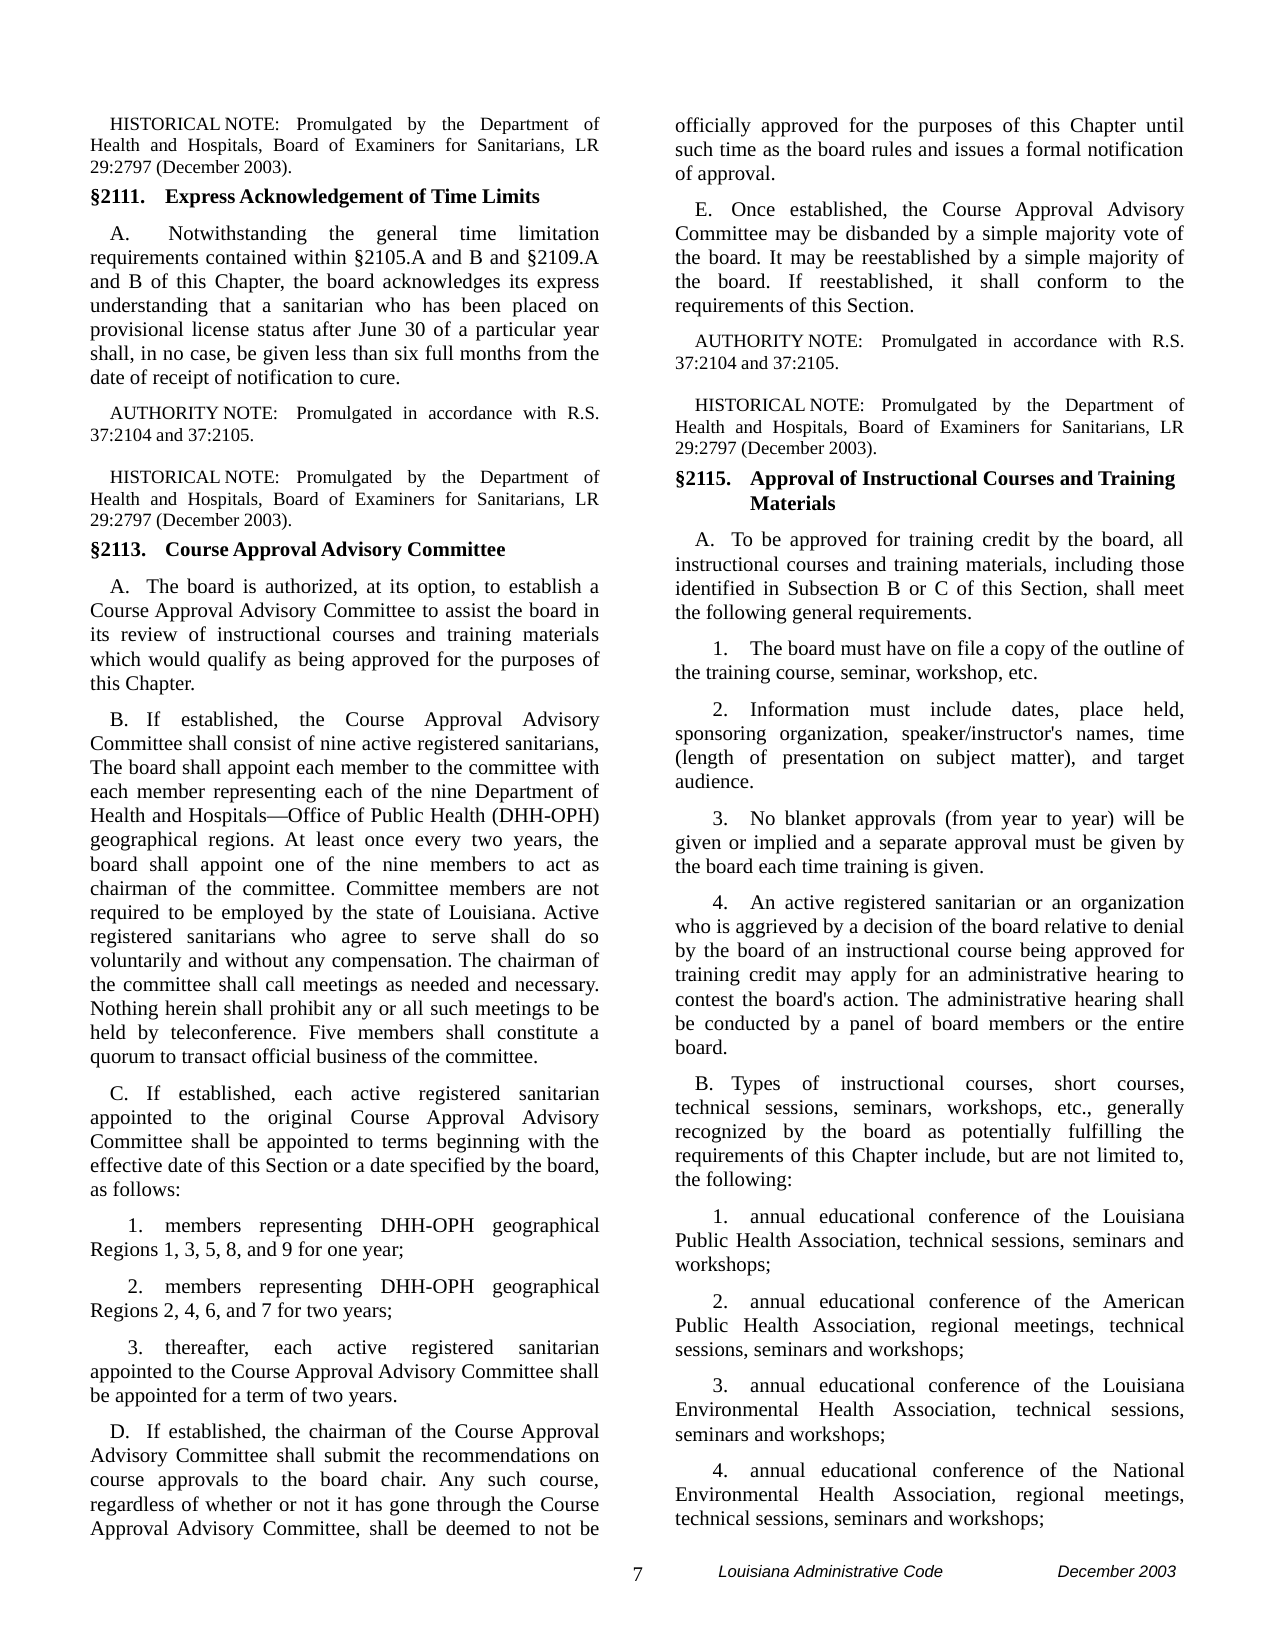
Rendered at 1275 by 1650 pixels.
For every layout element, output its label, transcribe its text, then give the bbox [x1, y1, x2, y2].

text 1. members representing DHH-OPH geographical Regions 1, 3, 5, 8, and 9 for one year; [90, 1213, 600, 1261]
text A. Notwithstanding the general time limitation requirements contained within §2105.A and B and §2109.A and B of this Chapter, the board acknowledges its express understanding that a sanitarian who has been placed on provisional license status after June 30 of a particular year shall, in no case, be given less than six full months from the date of receipt of notification to cure. [90, 221, 600, 389]
text B. Types of instructional courses, short courses, technical sessions, seminars, workshops, etc., generally recognized by the board as potentially fulfilling the requirements of this Chapter include, but are not limited to, the following: [675, 1071, 1185, 1191]
text A. To be approved for training credit by the board, all instructional courses and training materials, including those identified in Subsection B or C of this Section, shall meet the following general requirements. [675, 527, 1185, 624]
text 3. No blanket approvals (from year to year) will be given or implied and a separate approval must be given by the board each time training is given. [675, 806, 1185, 878]
text D. If established, the chairman of the Course Approval Advisory Committee shall submit the recommendations on course approvals to the board chair. Any such course, regardless of whether or not it has gone through the Course Approval Advisory Committee, shall be deemed to not be officially approved for the purposes of this Chapter until such time as the board rules and issues a formal notification of approval. [675, 112, 1185, 185]
text 2. Information must include dates, place held, sponsoring organization, speaker/instructor's names, time (length of presentation on subject matter), and target audience. [675, 697, 1185, 793]
text D. If established, the chairman of the Course Approval Advisory Committee shall submit the recommendations on course approvals to the board chair. Any such course, regardless of whether or not it has gone through the Course Approval Advisory Committee, shall be deemed to not be officially approved for the purposes of this Chapter until such time as the board rules and issues a formal notification of approval. [90, 1419, 600, 1539]
text AUTHORITY NOTE: Promulgated in accordance with R.S. 37:2104 and 37:2105. [675, 330, 1185, 373]
text 3. annual educational conference of the Louisiana Environmental Health Association, technical sessions, seminars and workshops; [675, 1373, 1185, 1446]
text 4. An active registered sanitarian or an organization who is aggrieved by a decision of the board relative to denial by the board of an instructional course being approved for training credit may apply for an administrative hearing to contest the board's action. The administrative hearing shall be conducted by a panel of board members or the entire board. [675, 890, 1185, 1059]
text 1. annual educational conference of the Louisiana Public Health Association, technical sessions, seminars and workshops; [675, 1204, 1185, 1276]
text A. The board is authorized, at its option, to establish a Course Approval Advisory Committee to assist the board in its review of instructional courses and training materials which would qualify as being approved for the purposes of this Chapter. [90, 574, 600, 694]
text §2115. Approval of Instructional Courses and Training Materials [675, 465, 1185, 515]
text HISTORICAL NOTE: Promulgated by the Department of Health and Hospitals, Board of Examiners for Sanitarians, LR 29:2797 (December 2003). [90, 112, 600, 177]
text C. If established, each active registered sanitarian appointed to the original Course Approval Advisory Committee shall be appointed to terms beginning with the effective date of this Section or a date specified by the board, as follows: [90, 1081, 600, 1201]
text HISTORICAL NOTE: Promulgated by the Department of Health and Hospitals, Board of Examiners for Sanitarians, LR 29:2797 (December 2003). [90, 466, 600, 531]
text B. If established, the Course Approval Advisory Committee shall consist of nine active registered sanitarians, The board shall appoint each member to the committee with each member representing each of the nine Department of Health and Hospitals―Office of Public Health (DHH-OPH) geographical regions. At least once every two years, the board shall appoint one of the nine members to act as chairman of the committee. Committee members are not required to be employed by the state of Louisiana. Active registered sanitarians who agree to serve shall do so voluntarily and without any compensation. The chairman of the committee shall call meetings as needed and necessary. Nothing herein shall prohibit any or all such meetings to be held by teleconference. Five members shall constitute a quorum to transact official business of the committee. [90, 707, 600, 1068]
text §2113. Course Approval Advisory Committee [90, 537, 600, 562]
text §2111. Express Acknowledgement of Time Limits [90, 183, 600, 208]
text E. Once established, the Course Approval Advisory Committee may be disbanded by a simple majority vote of the board. It may be reestablished by a simple majority of the board. If reestablished, it shall conform to the requirements of this Section. [675, 197, 1185, 317]
text HISTORICAL NOTE: Promulgated by the Department of Health and Hospitals, Board of Examiners for Sanitarians, LR 29:2797 (December 2003). [675, 394, 1185, 459]
text 2. members representing DHH-OPH geographical Regions 2, 4, 6, and 7 for two years; [90, 1274, 600, 1322]
text 1. The board must have on file a copy of the outline of the training course, seminar, workshop, etc. [675, 636, 1185, 684]
text 2. annual educational conference of the American Public Health Association, regional meetings, technical sessions, seminars and workshops; [675, 1289, 1185, 1361]
text 3. thereafter, each active registered sanitarian appointed to the Course Approval Advisory Committee shall be appointed for a term of two years. [90, 1334, 600, 1407]
text 4. annual educational conference of the National Environmental Health Association, regional meetings, technical sessions, seminars and workshops; [675, 1458, 1185, 1530]
text AUTHORITY NOTE: Promulgated in accordance with R.S. 37:2104 and 37:2105. [90, 402, 600, 445]
